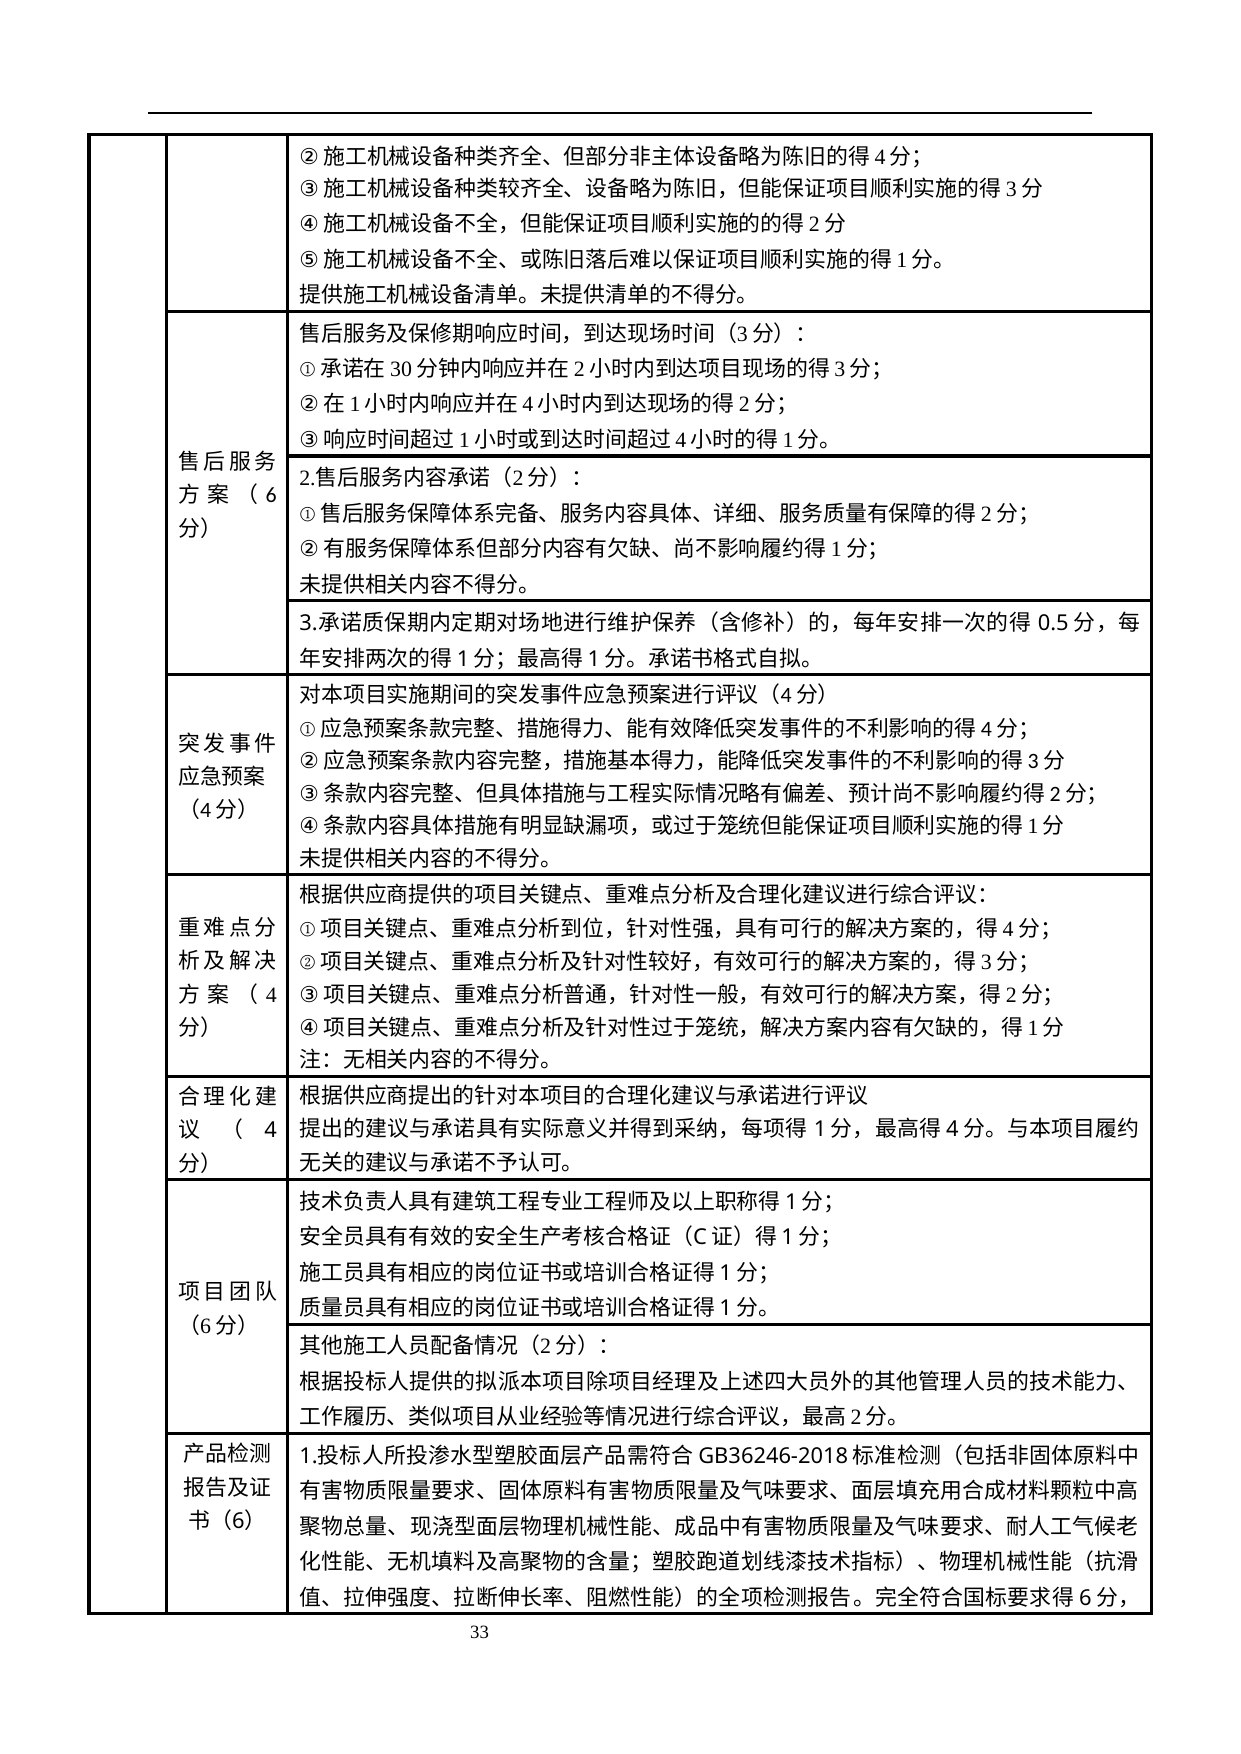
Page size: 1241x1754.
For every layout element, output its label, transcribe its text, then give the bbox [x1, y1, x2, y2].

table_cell 2.售后服务内容承诺（2分）： ①售后服务保障体系完备、服务内容具体、详细、服务质量有保障的得2分； ②有服务保障体系但部分内容有欠缺、尚不影响履约得1分； 未提供相关内容不得分。 [289, 458, 1150, 599]
table_cell 3.承诺质保期内定期对场地进行维护保养（含修补）的，每年安排一次的得0.5分，每年安排两次的得1分；最高得1分。承诺书格式自拟。 [289, 602, 1150, 673]
table_cell 突发事件 应急预案 （4分） [168, 676, 286, 873]
table_cell 售后服务及保修期响应时间，到达现场时间（3分）： ①承诺在30分钟内响应并在2小时内到达项目现场的得3分； ②在1小时内响应并在4小时内到达现场的得2分； ③响应时间超过1小时或到达时间超过4小时的得1分。 [289, 313, 1150, 454]
table_cell 根据供应商提供的项目关键点、重难点分析及合理化建议进行综合评议： ①项目关键点、重难点分析到位，针对性强，具有可行的解决方案的，得4分； ②项目关键点、重难点分析及针对性较好，有效可行的解决方案的，得3分； ③项目关键点、重难点分析普通，针对性一般，有效可行的解决方案，得2分； ④项目关键点、重难点分析及针对性过于笼统，解决方案内容有欠缺的，得1分 注：无相关内容的不得分。 [289, 876, 1150, 1074]
table_cell 其他施工人员配备情况（2分）： 根据投标人提供的拟派本项目除项目经理及上述四大员外的其他管理人员的技术能力、工作履历、类似项目从业经验等情况进行综合评议，最高2分。 [289, 1326, 1150, 1432]
table_cell 重难点分析及解决方案（4分） [168, 876, 286, 1074]
table_cell 产品检测报告及证书（6） [168, 1435, 286, 1612]
table_cell 售后服务方案（6分） [168, 313, 286, 673]
table_cell 项目团队（6分） [168, 1181, 286, 1432]
table_cell 根据供应商提出的针对本项目的合理化建议与承诺进行评议 提出的建议与承诺具有实际意义并得到采纳，每项得1分，最高得4分。与本项目履约无关的建议与承诺不予认可。 [289, 1078, 1150, 1178]
table_cell 对本项目实施期间的突发事件应急预案进行评议（4分） ①应急预案条款完整、措施得力、能有效降低突发事件的不利影响的得4分； ②应急预案条款内容完整，措施基本得力，能降低突发事件的不利影响的得3分 ③条款内容完整、但具体措施与工程实际情况略有偏差、预计尚不影响履约得2分； ④条款内容具体措施有明显缺漏项，或过于笼统但能保证项目顺利实施的得1分 未提供相关内容的不得分。 [289, 676, 1150, 873]
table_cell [289, 1435, 1150, 1612]
table_cell 技术负责人具有建筑工程专业工程师及以上职称得1分； 安全员具有有效的安全生产考核合格证（C证）得1分； 施工员具有相应的岗位证书或培训合格证得1分； 质量员具有相应的岗位证书或培训合格证得1分。 [289, 1181, 1150, 1322]
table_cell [289, 136, 1150, 309]
table_cell 合理化建议（4分） [168, 1078, 286, 1178]
